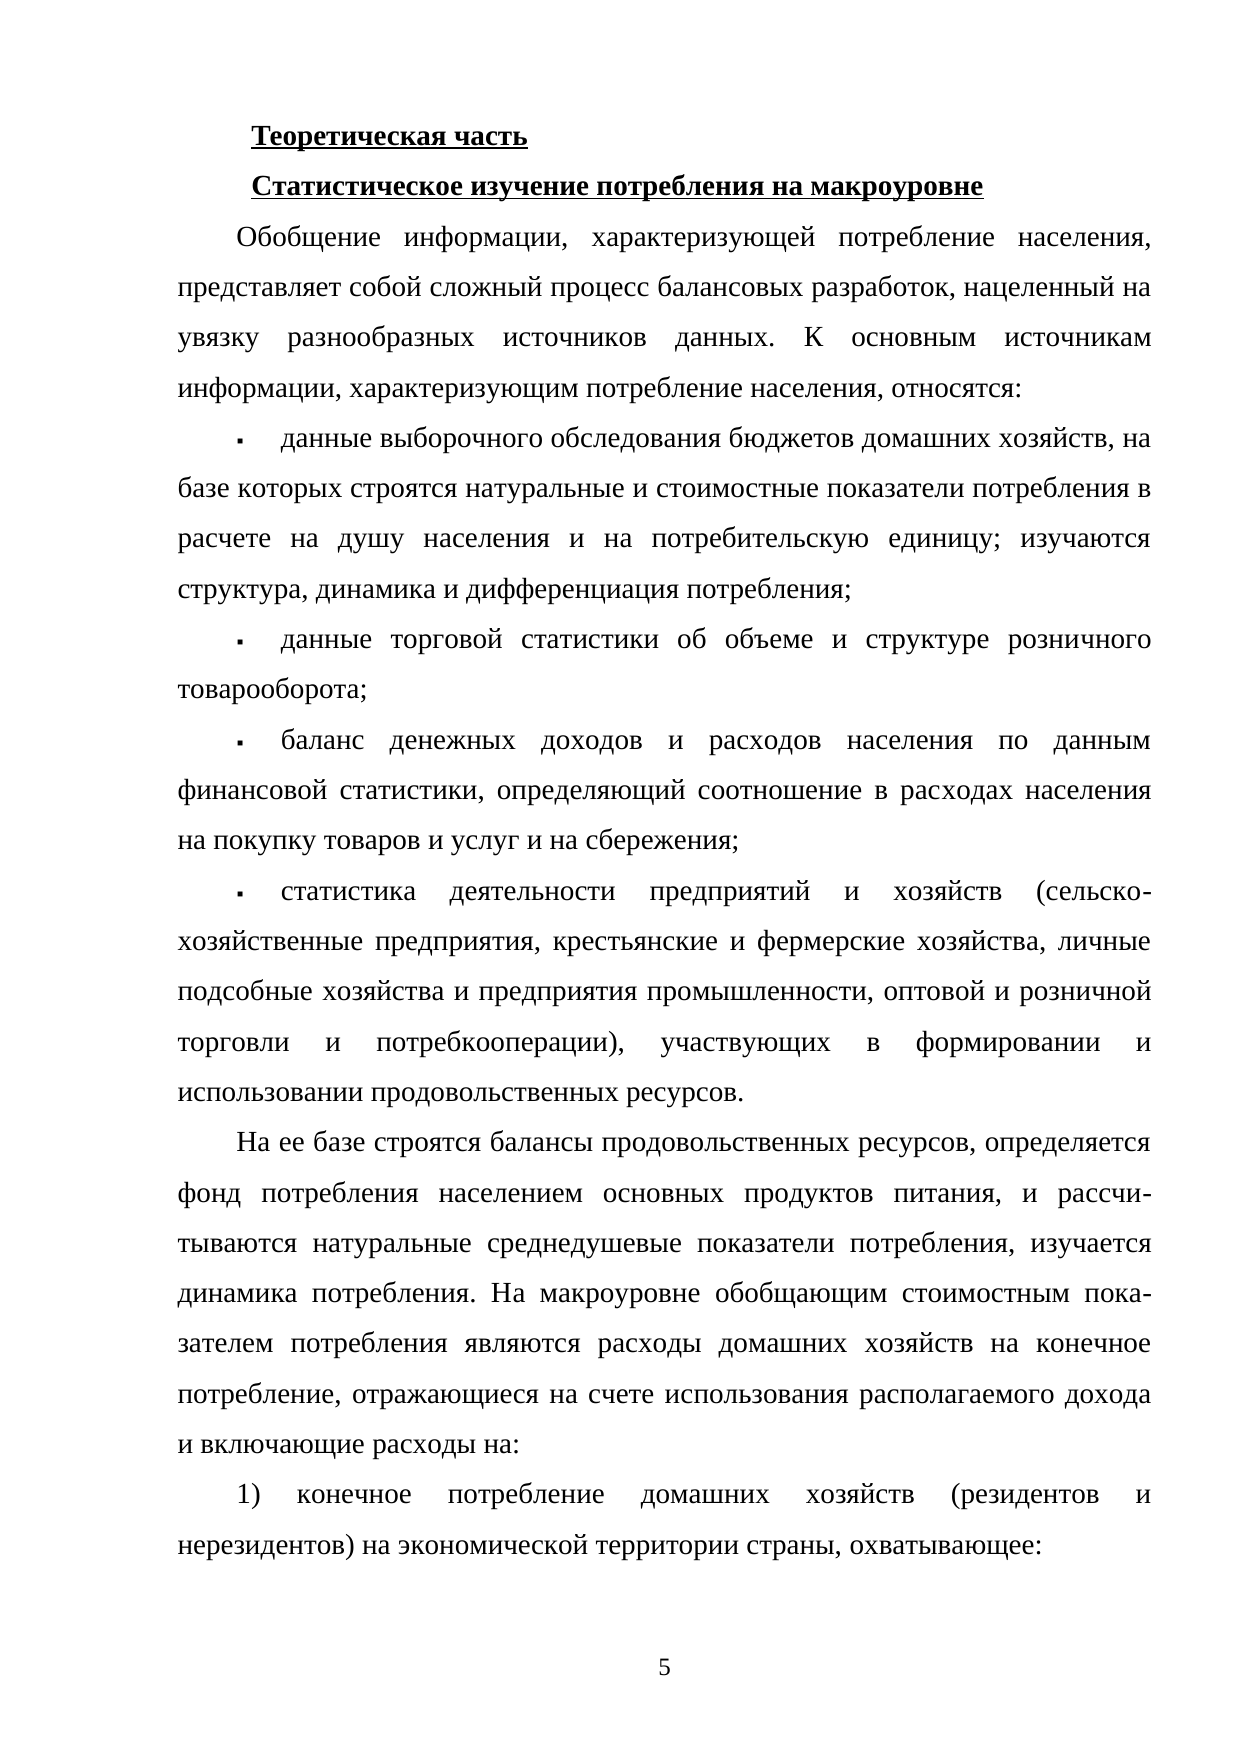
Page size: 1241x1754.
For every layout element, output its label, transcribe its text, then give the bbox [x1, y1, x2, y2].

text 1) конечное потребление домашних хозяйств (резидентов и нерезидентов) на экономической территории страны, охватывающее: [177, 1477, 1152, 1560]
subtitle Статистическое изучение потребления на макроуровне [177, 168, 1152, 202]
list данные выборочного обследования бюджетов домашних хозяйств, на базе которых строятся натуральные и стоимостные показатели потребления в расчете на душу населения и на потребительскую единицу; изучаются структура, динамика и дифференциация потребления; [177, 420, 1152, 604]
subtitle Теоретическая часть [177, 118, 1152, 152]
list баланс денежных доходов и расходов населения по данным финансовой статистики, определяющий соотношение в расходах населения на покупку товаров и услуг и на сбережения; [177, 722, 1152, 856]
list данные торговой статистики об объеме и структуре розничного товарооборота; [177, 621, 1152, 705]
text Обобщение информации, характеризующей потребление населения, представляет собой сложный процесс балансовых разработок, нацеленный на увязку разнообразных источников данных. К основным источникам информации, характеризующим потребление населения, относятся: [177, 219, 1152, 403]
list статистика деятельности предприятий и хозяйств (сельскохозяйственные предприятия, крестьянские и фермерские хозяйства, личные подсобные хозяйства и предприятия промышленности, оптовой и розничной торговли и потребкооперации), участвующих в формировании и использовании продовольственных ресурсов. [177, 873, 1152, 1108]
text На ее базе строятся балансы продовольственных ресурсов, определяется фонд потребления населением основных продуктов питания, и рассчитываются натуральные среднедушевые показатели потребления, изучается динамика потребления. На макроуровне обобщающим стоимостным показателем потребления являются расходы домашних хозяйств на конечное потребление, отражающиеся на счете использования располагаемого дохода и включающие расходы на: [177, 1124, 1152, 1460]
